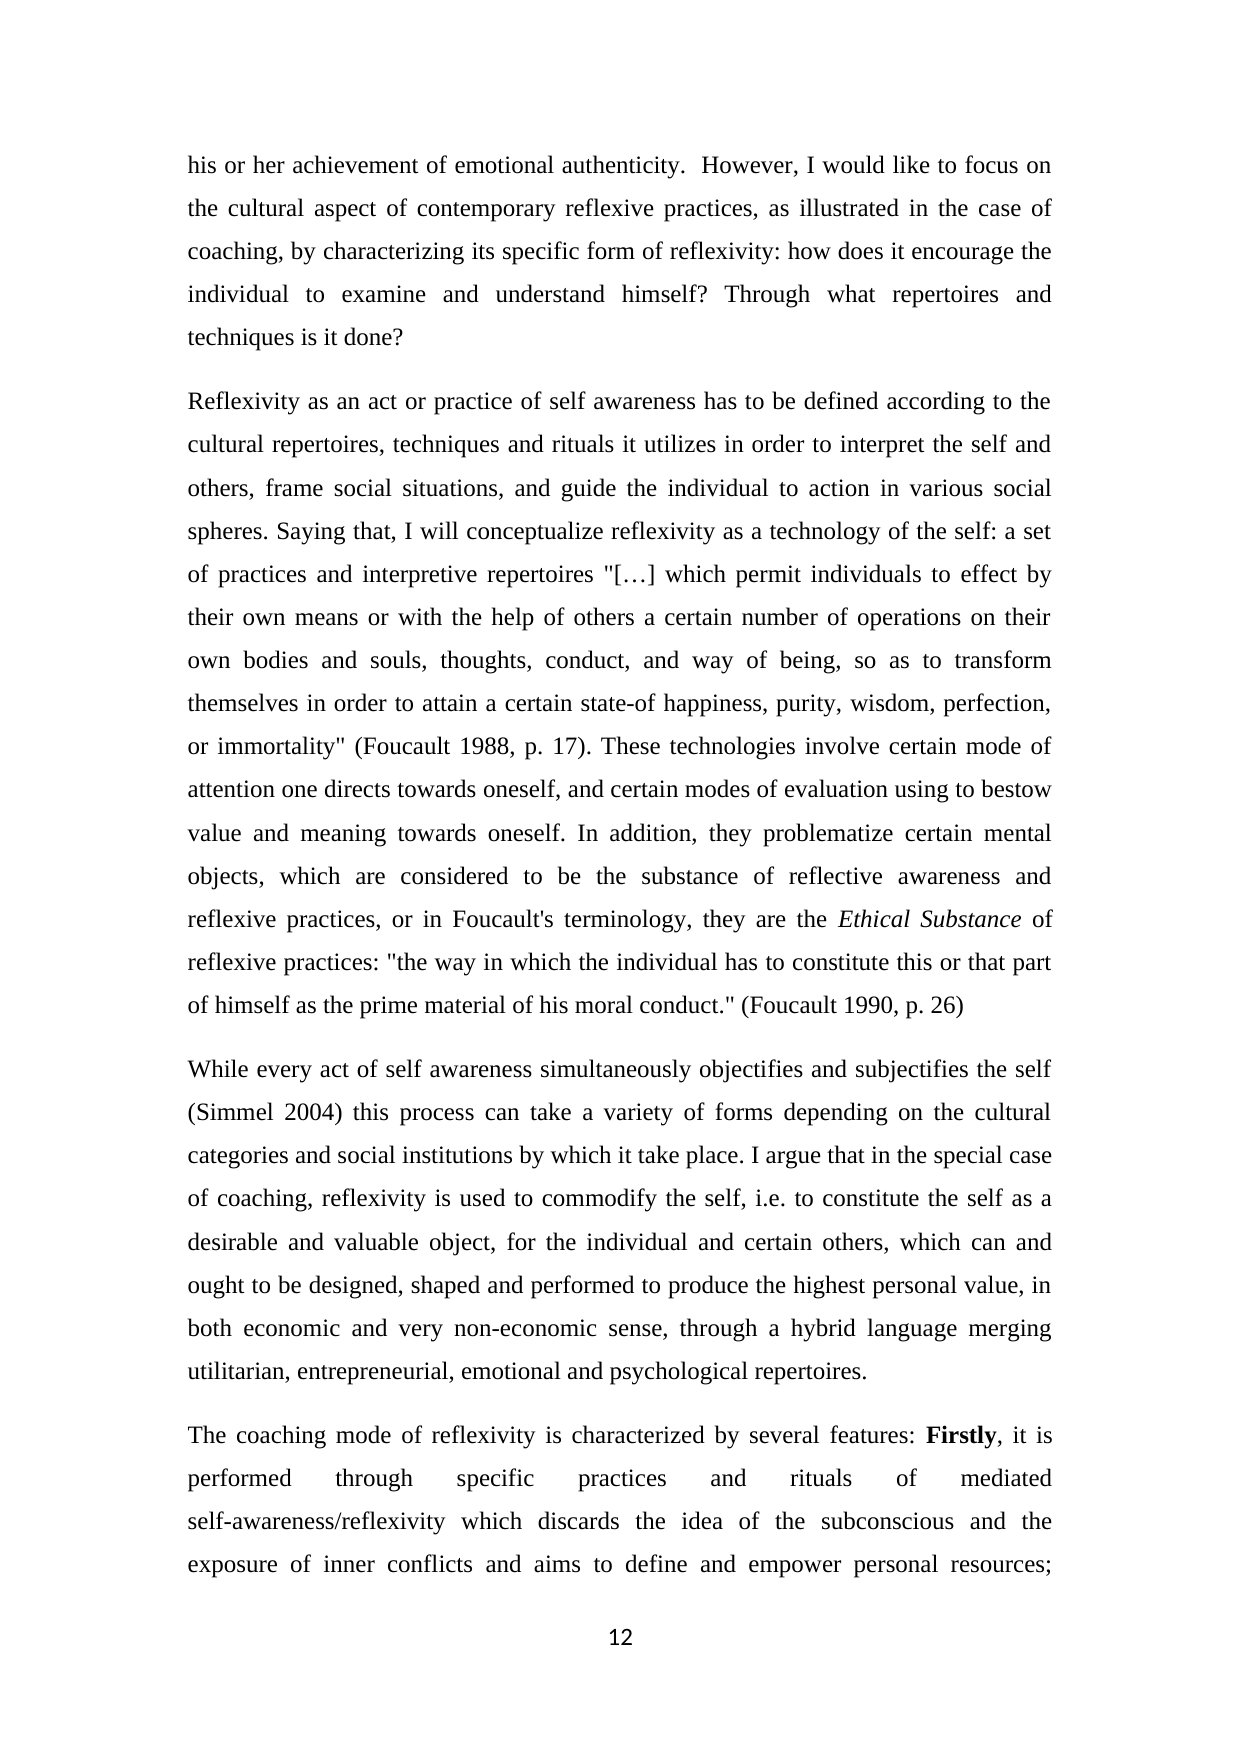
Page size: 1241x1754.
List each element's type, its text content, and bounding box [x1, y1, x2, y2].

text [187, 1420, 1053, 1578]
text Reflexivity as an act or practice of self awareness has to be defined according to the cultural repertoires, techniques and rituals it utilizes in order to interpret the self and others, frame social situations, and guide the individual to action in various social spheres. Saying that, I will conceptualize reflexivity as a technology of the self: a set of practices and interpretive repertoires "[…] which permit individuals to effect by their own means or with the help of others a certain number of operations on their own bodies and souls, thoughts, conduct, and way of being, so as to transform themselves in order to attain a certain state-of happiness, purity, wisdom, perfection, or immortality" (Foucault 1988, p. 17). These technologies involve certain mode of attention one directs towards oneself, and certain modes of evaluation using to bestow value and meaning towards oneself. In addition, they problematize certain mental objects, which are considered to be the substance of reflective awareness and reflexive practices, or in Foucault's terminology, they are the Ethical Substance of reflexive practices: "the way in which the individual has to constitute this or that part of himself as the prime material of his moral conduct." (Foucault 1990, p. 26) [187, 386, 1053, 1019]
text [187, 150, 1053, 351]
text While every act of self awareness simultaneously objectifies and subjectifies the self (Simmel 2004) this process can take a variety of forms depending on the cultural categories and social institutions by which it take place. I argue that in the special case of coaching, reflexivity is used to commodify the self, i.e. to constitute the self as a desirable and valuable object, for the individual and certain others, which can and ought to be designed, shaped and performed to produce the highest personal value, in both economic and very non-economic sense, through a hybrid language merging utilitarian, entrepreneurial, emotional and psychological repertoires. [187, 1054, 1053, 1385]
